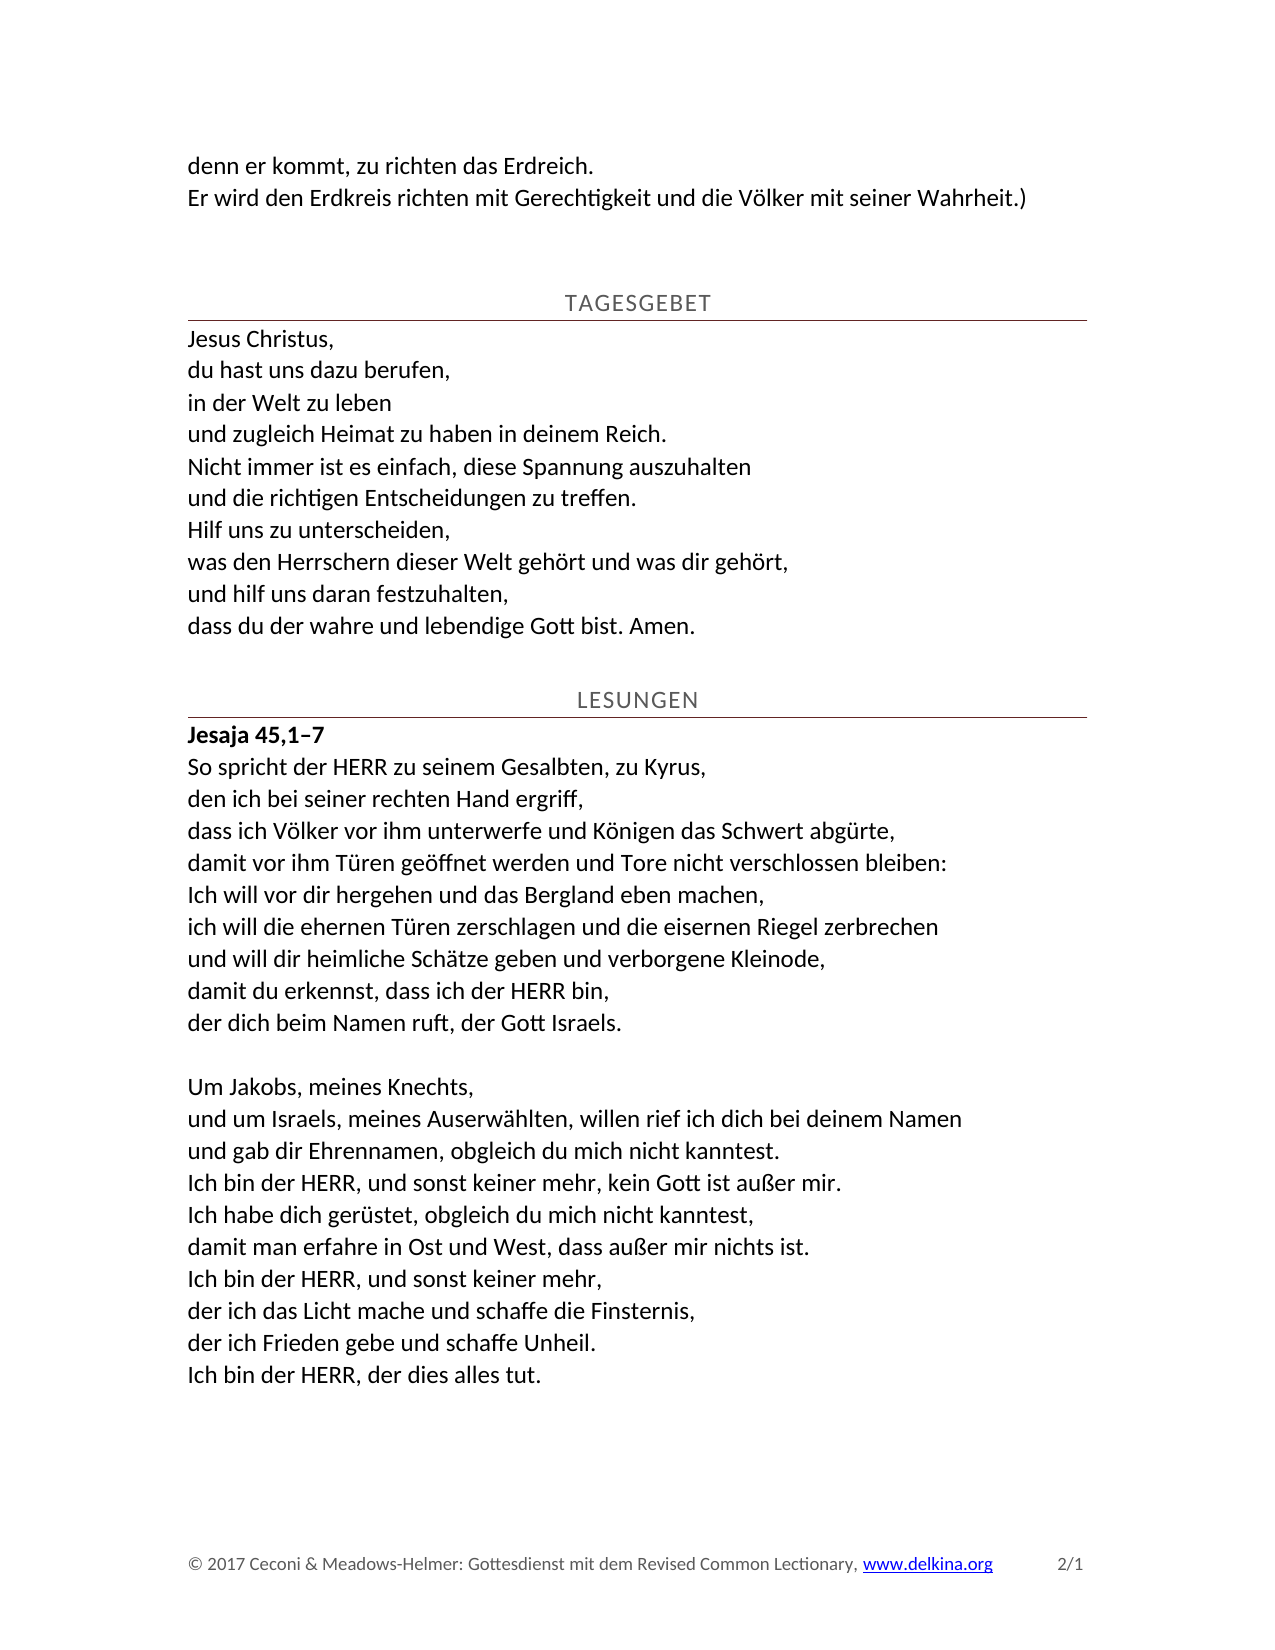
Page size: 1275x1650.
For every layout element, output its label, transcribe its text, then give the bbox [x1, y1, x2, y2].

subtitle Lesungen [187, 684, 1087, 718]
text dass du der wahre und lebendige Gott bist. Amen. [187, 611, 1087, 641]
text und die richtigen Entscheidungen zu treffen. [187, 483, 1087, 513]
text du hast uns dazu berufen, [187, 355, 1087, 385]
text und hilf uns daran festzuhalten, [187, 578, 1087, 609]
text was den Herrschern dieser Welt gehört und was dir gehört, [187, 547, 1087, 577]
text und zugleich Heimat zu haben in deinem Reich. [187, 419, 1087, 449]
text Ich bin der HERR, der dies alles tut. [187, 1359, 1087, 1389]
subtitle Tagesgebet [187, 288, 1087, 321]
text denn er kommt, zu richten das Erdreich. Er wird den Erdkreis richten mit Gerechtigkeit und die Völker mit seiner Wahrheit.) [187, 150, 1087, 212]
text So spricht der HERR zu seinem Gesalbten, zu Kyrus, den ich bei seiner rechten Hand ergriff, dass ich Völker vor ihm unterwerfe und Königen das Schwert abgürte, damit vor ihm Türen geöffnet werden und Tore nicht verschlossen bleiben: Ich will vor dir hergehen und das Bergland eben machen, ich will die ehernen Türen zerschlagen und die eisernen Riegel zerbrechen und will dir heimliche Schätze geben und verborgene Kleinode, damit du erkennst, dass ich der HERR bin, der dich beim Namen ruft, der Gott Israels. [187, 751, 1087, 1038]
text Hilf uns zu unterscheiden, [187, 514, 1087, 545]
text Jesaja 45,1–7 [187, 719, 1087, 750]
text Nicht immer ist es einfach, diese Spannung auszuhalten [187, 451, 1087, 481]
text Jesus Christus, [187, 323, 1087, 353]
text in der Welt zu leben [187, 387, 1087, 417]
text Um Jakobs, meines Knechts, und um Israels, meines Auserwählten, willen rief ich dich bei deinem Namen und gab dir Ehrennamen, obgleich du mich nicht kanntest. Ich bin der HERR, und sonst keiner mehr, kein Gott ist außer mir. Ich habe dich gerüstet, obgleich du mich nicht kanntest, damit man erfahre in Ost und West, dass außer mir nichts ist. Ich bin der HERR, und sonst keiner mehr, der ich das Licht mache und schaffe die Finsternis, der ich Frieden gebe und schaffe Unheil. [187, 1071, 1087, 1357]
